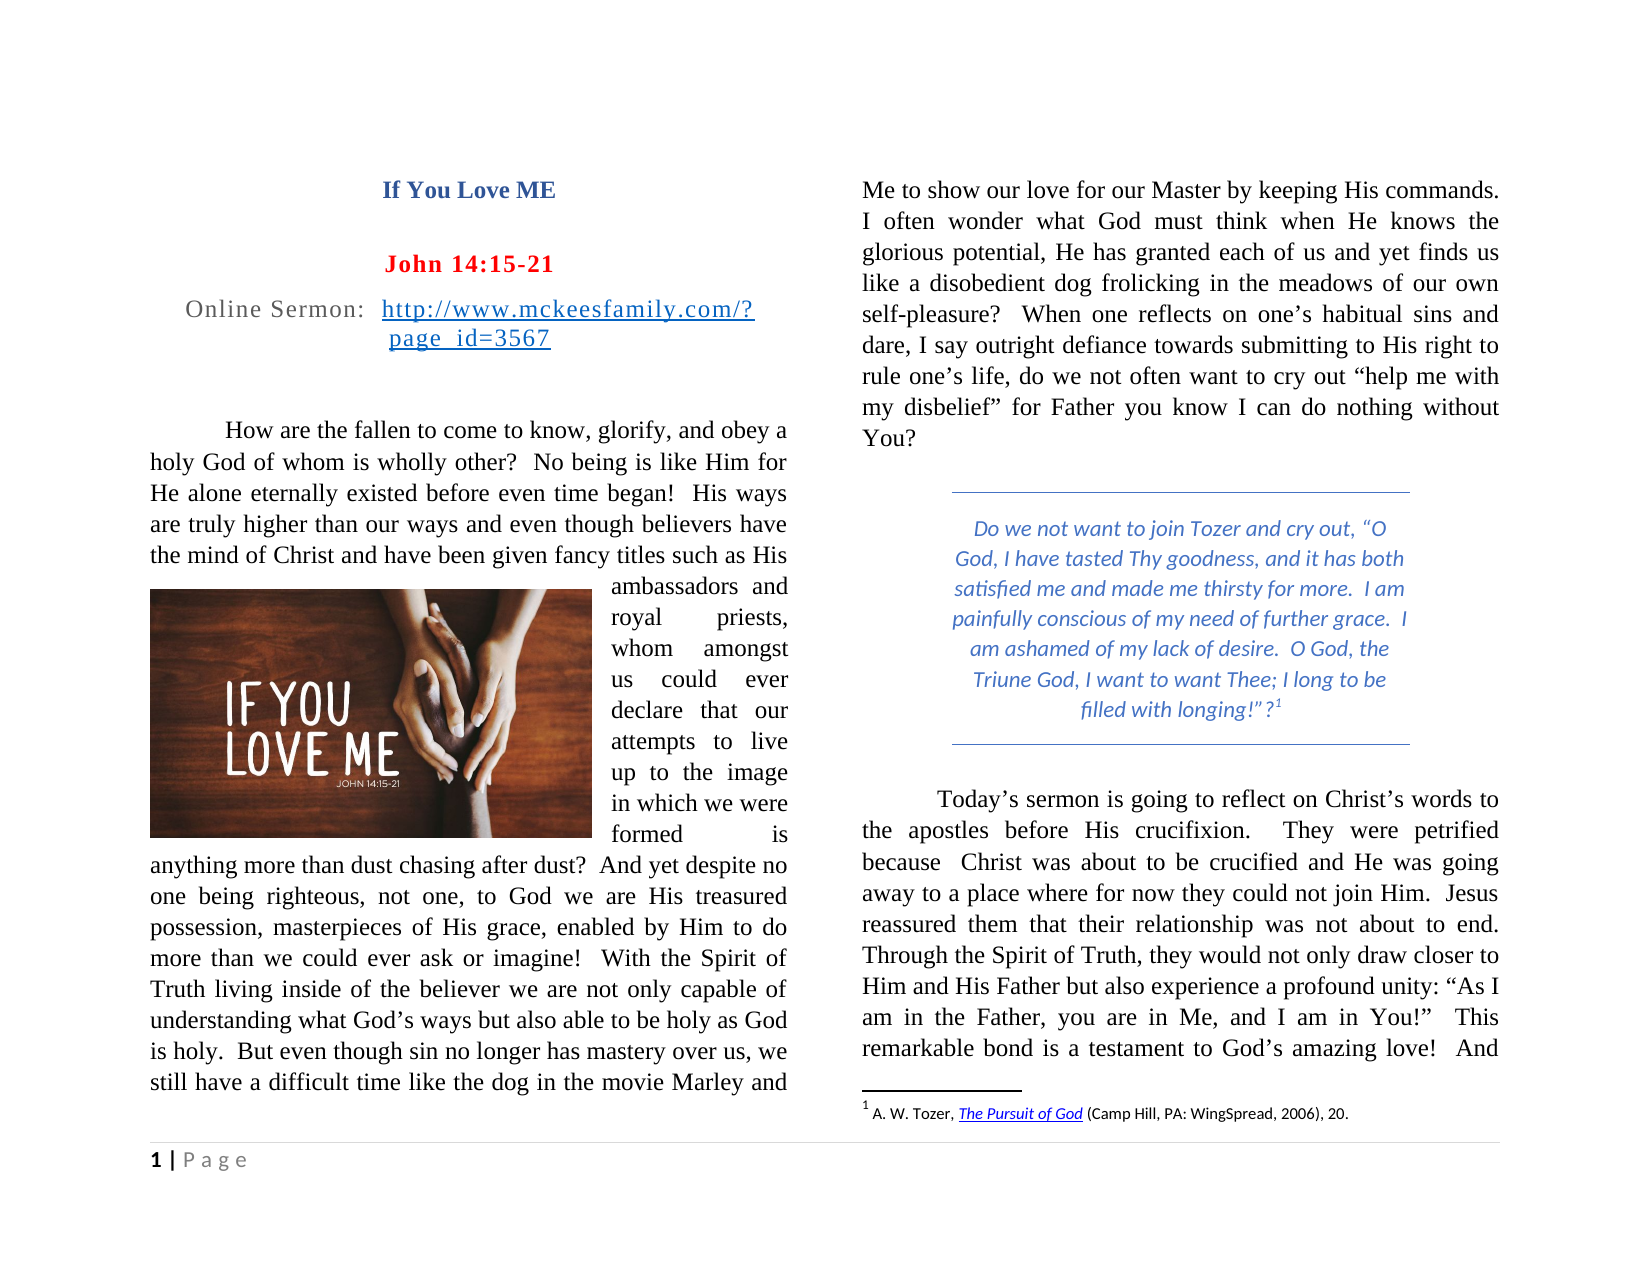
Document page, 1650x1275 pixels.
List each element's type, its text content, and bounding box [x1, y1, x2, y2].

picture [150, 589, 592, 838]
text How are the fallen to come to know, glorify, and obey a holy God of whom is wholly other? No being is like Him for He alone eternally existed before even time began! His ways are truly higher than our ways and even though believers have the mind of Christ and have been given fancy titles such as His ambassadors and royal priests, whom amongst us could ever declare that our attempts to live up to the image in which we were formed is anything more than dust chasing after dust? And yet despite no one being righteous, not one, to God we are His treasured possession, masterpieces of His grace, enabled by Him to do more than we could ever ask or imagine! With the Spirit of Truth living inside of the believer we are not only capable of understanding what God’s ways but also able to be holy as God is holy. But even though sin no longer has mastery over us, we still have a difficult time like the dog in the movie Marley and Me to show our love for our Master by keeping His commands. I often wonder what God must think when He knows the glorious potential, He has granted each of us and yet finds us like a disobedient dog frolicking in the meadows of our own self-pleasure? When one reflects on one’s habitual sins and dare, I say outright defiance towards submitting to His right to rule one’s life, do we not often want to cry out “help me with my disbelief” for Father you know I can do nothing without You? [862, 175, 1500, 452]
subtitle If You Love ME [150, 175, 788, 204]
text Do we not want to join Tozer and cry out, “O God, I have tasted Thy goodness, and it has both satisfied me and made me thirsty for more. I am painfully conscious of my need of further grace. I am ashamed of my lack of desire. O God, the Triune God, I want to want Thee; I long to be filled with longing!”? [952, 493, 1410, 744]
subtitle Online Sermon: http://www.mckeesfamily.com/?page_id=3567 [150, 294, 788, 352]
subtitle John 14:15-21 [150, 249, 788, 278]
